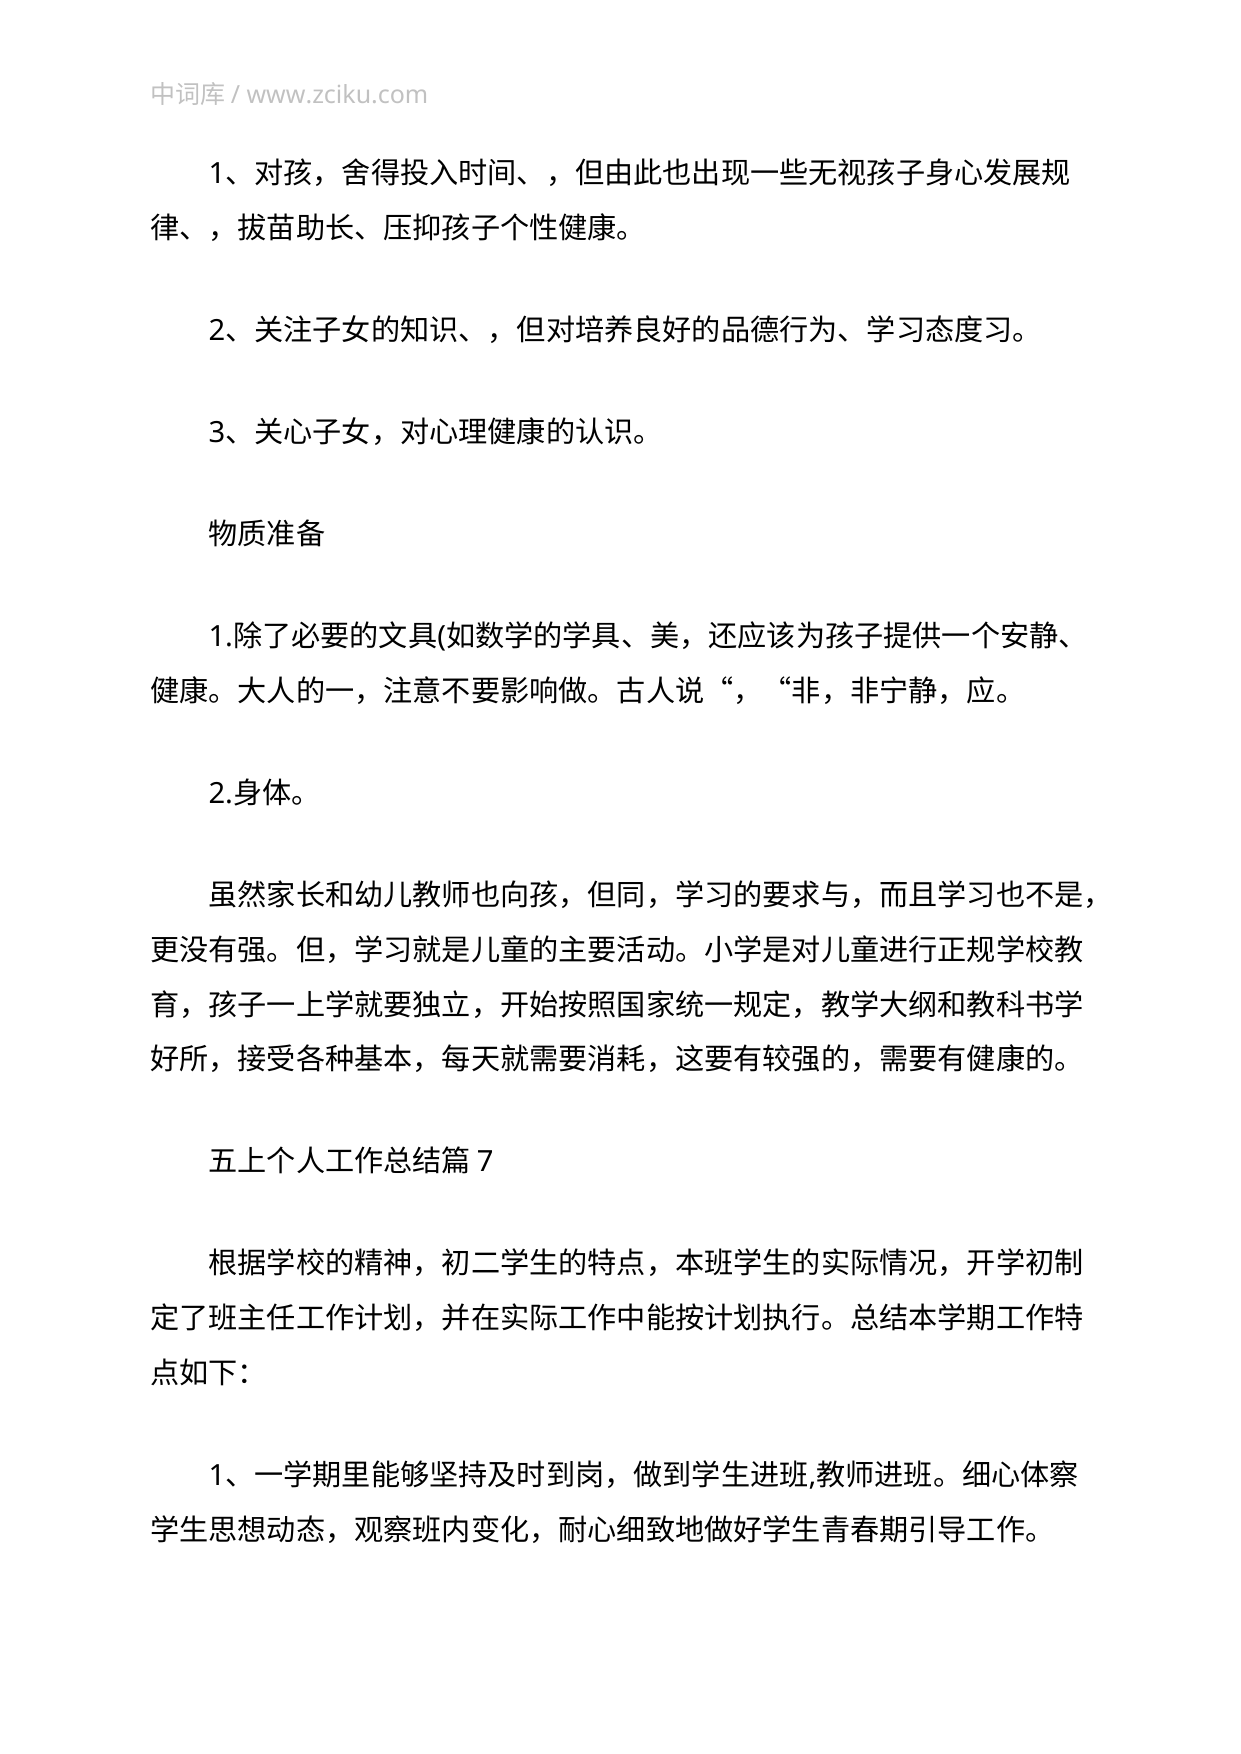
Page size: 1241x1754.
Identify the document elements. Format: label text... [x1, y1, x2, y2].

text 虽然家长和幼儿教师也向孩，但同，学习的要求与，而且学习也不是，更没有强。但，学习就是儿童的主要活动。小学是对儿童进行正规学校教育，孩子一上学就要独立，开始按照国家统一规定，教学大纲和教科书学好所，接受各种基本，每天就需要消耗，这要有较强的，需要有健康的。 [150, 871, 1090, 1078]
text 1.除了必要的文具(如数学的学具、美，还应该为孩子提供一个安静、健康。大人的一，注意不要影响做。古人说“，“非，非宁静，应。 [150, 612, 1090, 710]
text 根据学校的精神，初二学生的特点，本班学生的实际情况，开学初制定了班主任工作计划，并在实际工作中能按计划执行。总结本学期工作特点如下： [150, 1240, 1090, 1392]
text 1、一学期里能够坚持及时到岗，做到学生进班,教师进班。细心体察学生思想动态，观察班内变化，耐心细致地做好学生青春期引导工作。 [150, 1451, 1090, 1548]
text 物质准备 [150, 511, 1090, 553]
text 五上个人工作总结篇7 [150, 1138, 1090, 1180]
text 2.身体。 [150, 769, 1090, 812]
text 2、关注子女的知识、，但对培养良好的品德行为、学习态度习。 [150, 307, 1090, 349]
text 3、关心子女，对心理健康的认识。 [150, 409, 1090, 451]
text 1、对孩，舍得投入时间、，但由此也出现一些无视孩子身心发展规律、，拔苗助长、压抑孩子个性健康。 [150, 150, 1090, 247]
